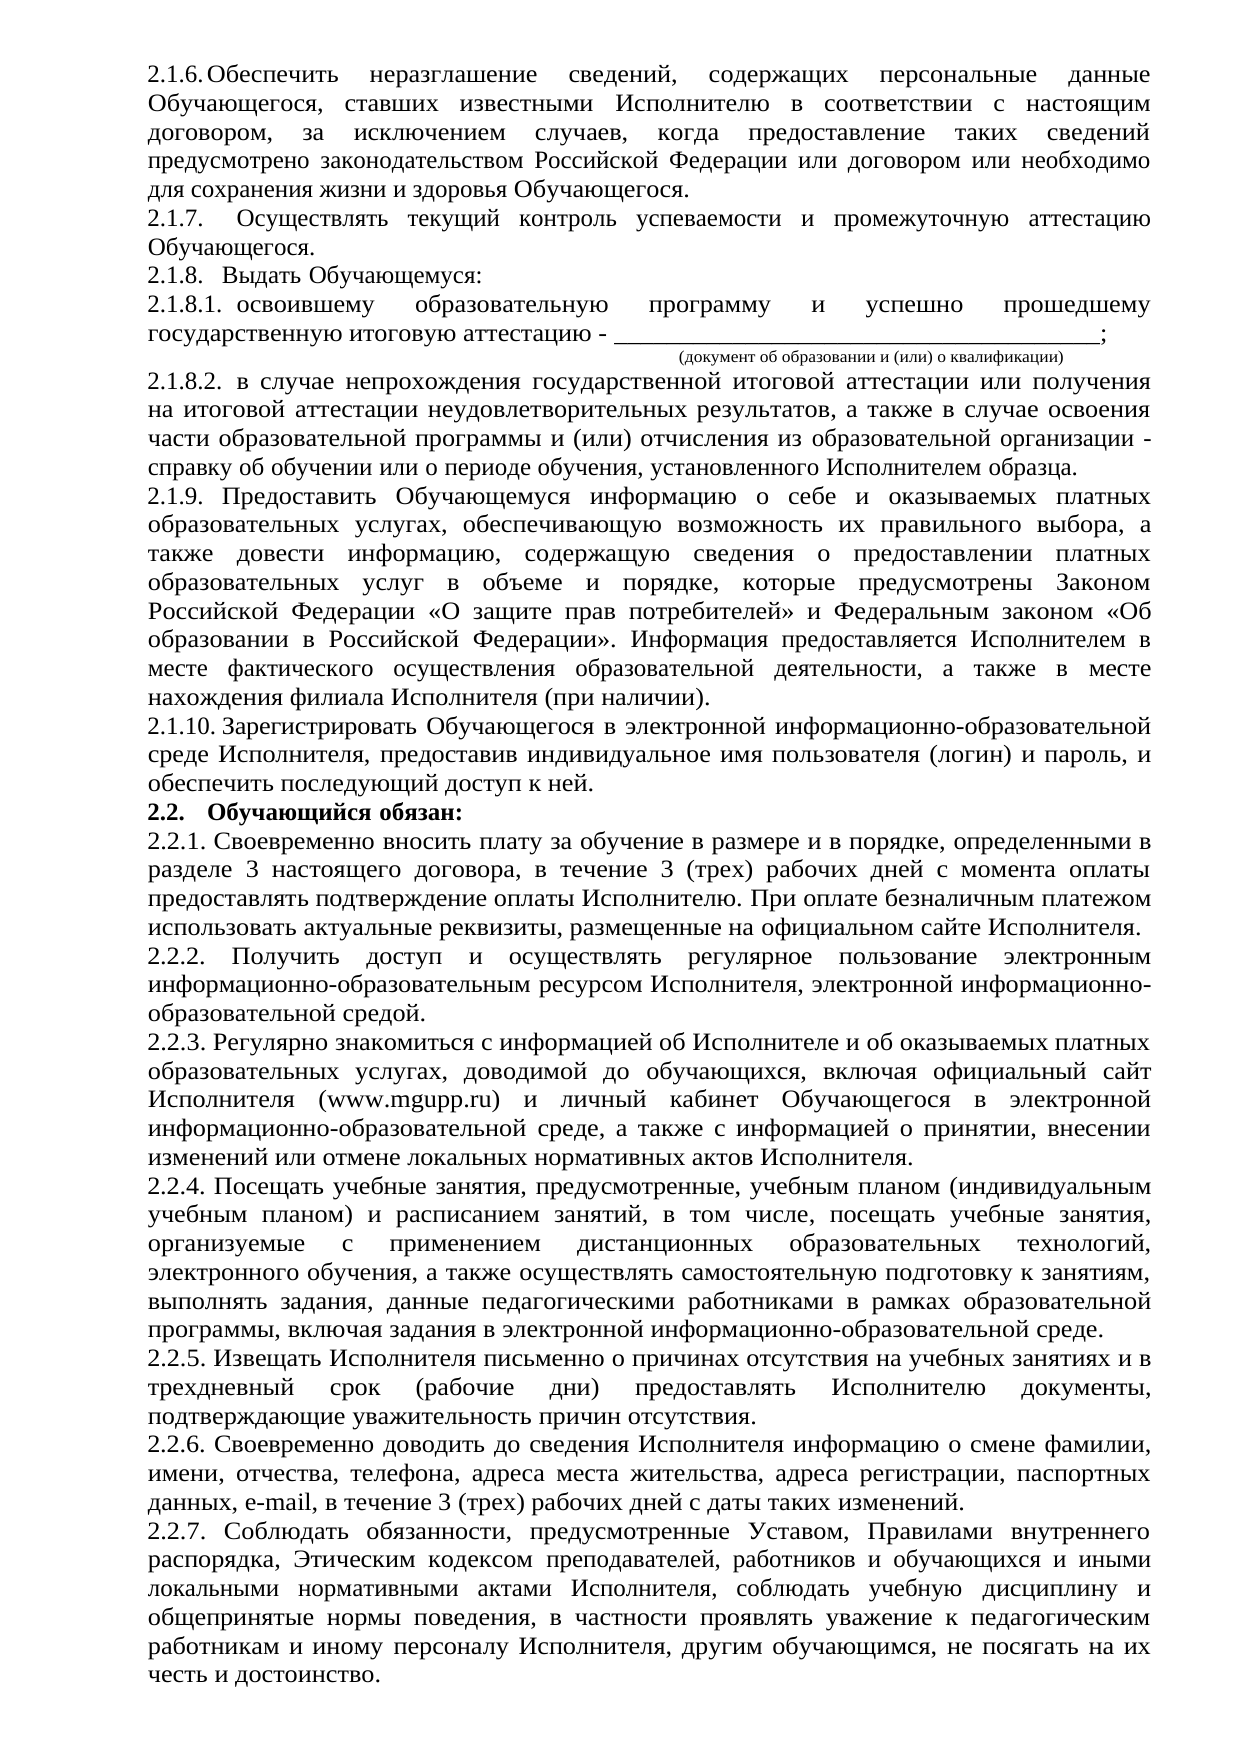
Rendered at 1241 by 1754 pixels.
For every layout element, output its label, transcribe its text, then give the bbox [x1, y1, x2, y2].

list Обеспечить неразглашение сведений, содержащих персональные данные Обучающегося, ставших известными Исполнителю в соответствии с настоящим договором, за исключением случаев, когда предоставление таких сведений предусмотрено законодательством Российской Федерации или договором или необходимо для сохранения жизни и здоровья Обучающегося. [147, 59, 1151, 203]
list Зарегистрировать Обучающегося в электронной информационно-образовательной среде Исполнителя, предоставив индивидуальное имя пользователя (логин) и пароль, и обеспечить последующий доступ к ней. [147, 711, 1151, 797]
text 2.2.4. Посещать учебные занятия, предусмотренные, учебным планом (индивидуальным учебным планом) и расписанием занятий, в том числе, посещать учебные занятия, организуемые с применением дистанционных образовательных технологий, электронного обучения, а также осуществлять самостоятельную подготовку к занятиям, выполнять задания, данные педагогическими работниками в рамках образовательной программы, включая задания в электронной информационно-образовательной среде. [147, 1171, 1151, 1343]
text 2.2.1. Своевременно вносить плату за обучение в размере и в порядке, определенными в разделе 3 настоящего договора, в течение 3 (трех) рабочих дней с момента оплаты предоставлять подтверждение оплаты Исполнителю. При оплате безналичным платежом использовать актуальные реквизиты, размещенные на официальном сайте Исполнителя. [147, 826, 1151, 941]
text 2.2.2. Получить доступ и осуществлять регулярное пользование электронным информационно-образовательным ресурсом Исполнителя, электронной информационно-образовательной средой. [147, 941, 1151, 1027]
text 2.2.5. Извещать Исполнителя письменно о причинах отсутствия на учебных занятиях и в трехдневный срок (рабочие дни) предоставлять Исполнителю документы, подтверждающие уважительность причин отсутствия. [147, 1343, 1151, 1429]
text 2.2.6. Своевременно доводить до сведения Исполнителя информацию о смене фамилии, имени, отчества, телефона, адреса места жительства, адреса регистрации, паспортных данных, e-mail, в течение 3 (трех) рабочих дней с даты таких изменений. [147, 1429, 1151, 1516]
list Выдать Обучающемуся: [147, 260, 1151, 289]
list освоившему образовательную программу и успешно прошедшему государственную итоговую аттестацию - _____________________________________; [147, 289, 1151, 347]
text 2.2.7. Соблюдать обязанности, предусмотренные Уставом, Правилами внутреннего распорядка, Этическим кодексом преподавателей, работников и обучающихся и иными локальными нормативными актами Исполнителя, соблюдать учебную дисциплину и общепринятые нормы поведения, в частности проявлять уважение к педагогическим работникам и иному персоналу Исполнителя, другим обучающимся, не посягать на их честь и достоинство. [147, 1516, 1151, 1688]
text (документ об образовании и (или) о квалификации) [147, 347, 1151, 366]
list в случае непрохождения государственной итоговой аттестации или получения на итоговой аттестации неудовлетворительных результатов, а также в случае освоения части образовательной программы и (или) отчисления из образовательной организации - справку об обучении или о периоде обучения, установленного Исполнителем образца. [147, 366, 1151, 481]
list Обучающийся обязан: [147, 797, 1151, 826]
list Предоставить Обучающемуся информацию о себе и оказываемых платных образовательных услугах, обеспечивающую возможность их правильного выбора, а также довести информацию, содержащую сведения о предоставлении платных образовательных услуг в объеме и порядке, которые предусмотрены Законом Российской Федерации «О защите прав потребителей» и Федеральным законом «Об образовании в Российской Федерации». Информация предоставляется Исполнителем в месте фактического осуществления образовательной деятельности, а также в месте нахождения филиала Исполнителя (при наличии). [147, 481, 1151, 711]
list Осуществлять текущий контроль успеваемости и промежуточную аттестацию Обучающегося. [147, 203, 1151, 260]
text 2.2.3. Регулярно знакомиться с информацией об Исполнителе и об оказываемых платных образовательных услугах, доводимой до обучающихся, включая официальный сайт Исполнителя (www.mgupp.ru) и личный кабинет Обучающегося в электронной информационно-образовательной среде, а также с информацией о принятии, внесении изменений или отмене локальных нормативных актов Исполнителя. [147, 1027, 1151, 1171]
